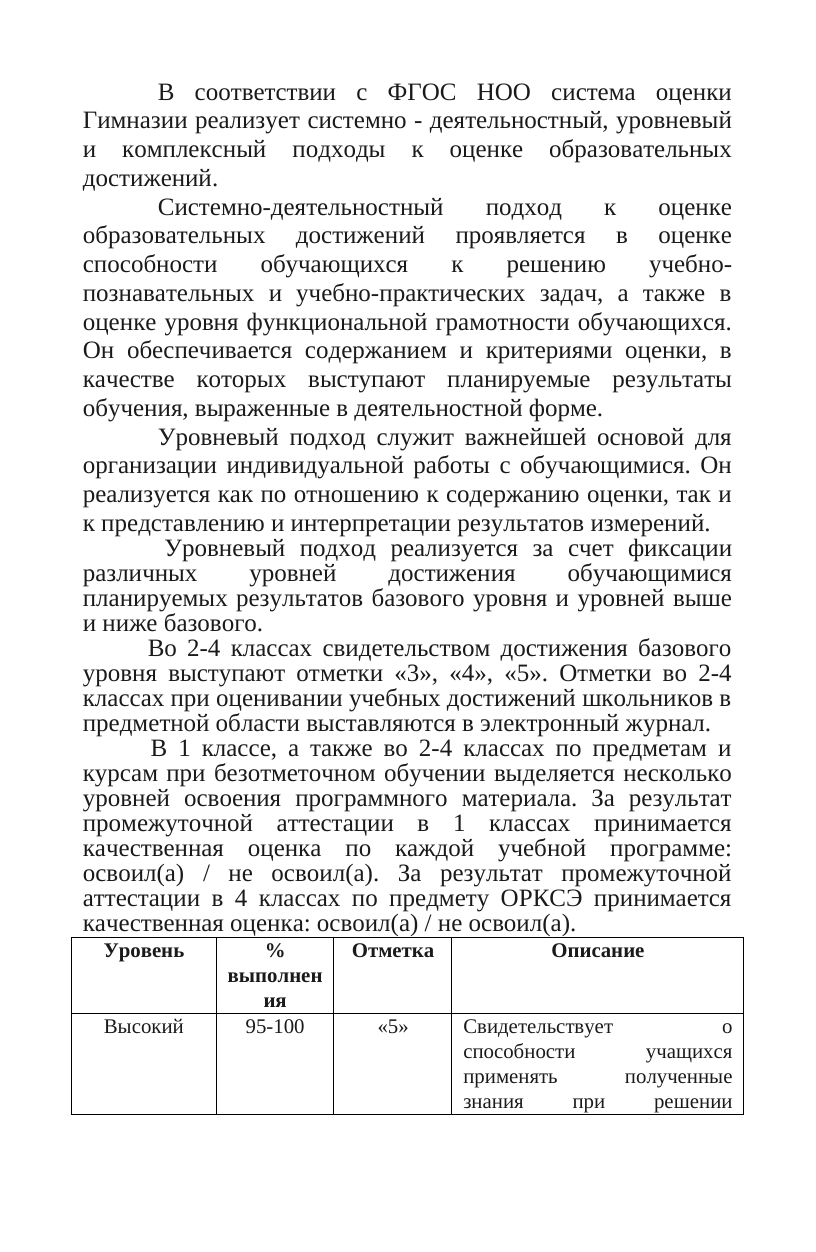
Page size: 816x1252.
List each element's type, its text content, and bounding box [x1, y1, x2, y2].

table_cell Высокий [72, 1014, 216, 1114]
text Системно-деятельностный подход к оценке образовательных достижений проявляется в оценке способности обучающихся к решению учебно-познавательных и учебно-практических задач, а также в оценке уровня функциональной грамотности обучающихся. Он обеспечивается содержанием и критериями оценки, в качестве которых выступают планируемые результаты обучения, выраженные в деятельностной форме. [83, 192, 732, 422]
text предметной области выставляются в электронный журнал. [83, 712, 732, 737]
text В соответствии с ФГОС НОО система оценки Гимназии реализует системно - деятельностный, уровневый и комплексный подходы к оценке образовательных достижений. [83, 77, 732, 192]
table_cell 95-100 [217, 1014, 333, 1114]
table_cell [452, 1014, 743, 1114]
table_cell «5» [334, 1014, 451, 1114]
text В 1 классе, а также во 2-4 классах по предметам и курсам при безотметочном обучении выделяется несколько уровней освоения программного материала. За результат промежуточной аттестации в 1 классах принимается качественная оценка по каждой учебной программе: освоил(а) / не освоил(а). За результат промежуточной аттестации в 4 классах по предмету ОРКСЭ принимается качественная оценка: освоил(а) / не освоил(а). [83, 737, 732, 937]
table_header Описание [452, 938, 743, 1013]
text Во 2-4 классах свидетельством достижения базового уровня выступают отметки «3», «4», «5». Отметки во 2-4 классах при оценивании учебных достижений школьников в [83, 637, 732, 712]
table_header % выполнения [217, 938, 333, 1013]
text Уровневый подход реализуется за счет фиксации различных уровней достижения обучающимися планируемых результатов базового уровня и уровней выше и ниже базового. [83, 537, 732, 637]
text Уровневый подход служит важнейшей основой для организации индивидуальной работы с обучающимися. Он реализуется как по отношению к содержанию оценки, так и к представлению и интерпретации результатов измерений. [83, 422, 732, 537]
table_header Отметка [334, 938, 451, 1013]
table_header Уровень [72, 938, 216, 1013]
